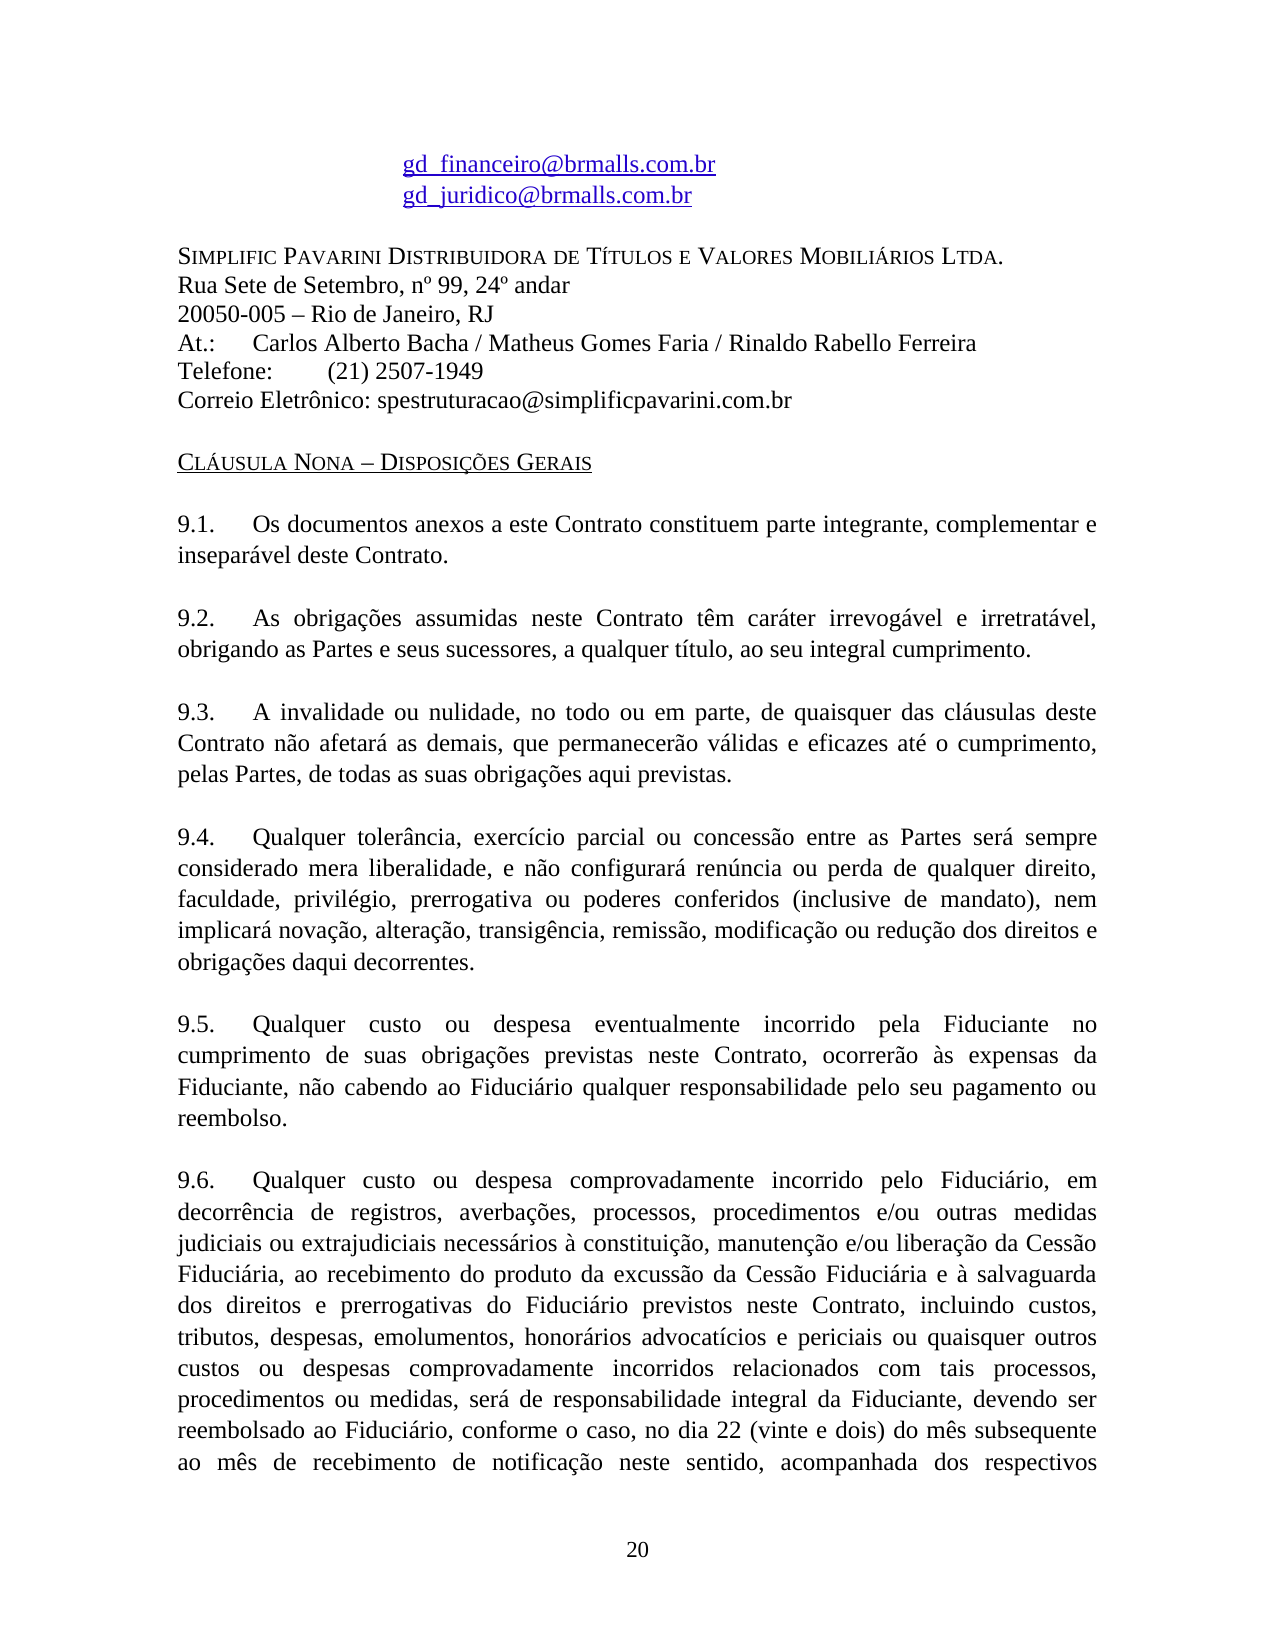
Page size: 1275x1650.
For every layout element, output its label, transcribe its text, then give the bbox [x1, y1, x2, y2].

text Cláusula Nona – Disposições Gerais [177, 445, 1098, 476]
text 9.2. As obrigações assumidas neste Contrato têm caráter irrevogável e irretratável, obrigando as Partes e seus sucessores, a qualquer título, ao seu integral cumprimento. [177, 601, 1098, 664]
text 9.5. Qualquer custo ou despesa eventualmente incorrido pela Fiduciante no cumprimento de suas obrigações previstas neste Contrato, ocorrerão às expensas da Fiduciante, não cabendo ao Fiduciário qualquer responsabilidade pelo seu pagamento ou reembolso. [177, 1008, 1098, 1133]
text Simplific Pavarini Distribuidora de Títulos e Valores Mobiliários Ltda. Rua Sete de Setembro, nº 99, 24º andar 20050-005 – Rio de Janeiro, RJ At.: Carlos Alberto Bacha / Matheus Gomes Faria / Rinaldo Rabello Ferreira Telefone: (21) 2507-1949 Correio Eletrônico: spestruturacao@simplificpavarini.com.br [177, 241, 1098, 414]
text 9.4. Qualquer tolerância, exercício parcial ou concessão entre as Partes será sempre considerado mera liberalidade, e não configurará renúncia ou perda de qualquer direito, faculdade, privilégio, prerrogativa ou poderes conferidos (inclusive de mandato), nem implicará novação, alteração, transigência, remissão, modificação ou redução dos direitos e obrigações daqui decorrentes. [177, 820, 1098, 976]
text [177, 148, 1098, 210]
text 9.1. Os documentos anexos a este Contrato constituem parte integrante, complementar e inseparável deste Contrato. [177, 508, 1098, 570]
text 9.3. A invalidade ou nulidade, no todo ou em parte, de quaisquer das cláusulas deste Contrato não afetará as demais, que permanecerão válidas e eficazes até o cumprimento, pelas Partes, de todas as suas obrigações aqui previstas. [177, 695, 1098, 789]
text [177, 1164, 1098, 1476]
